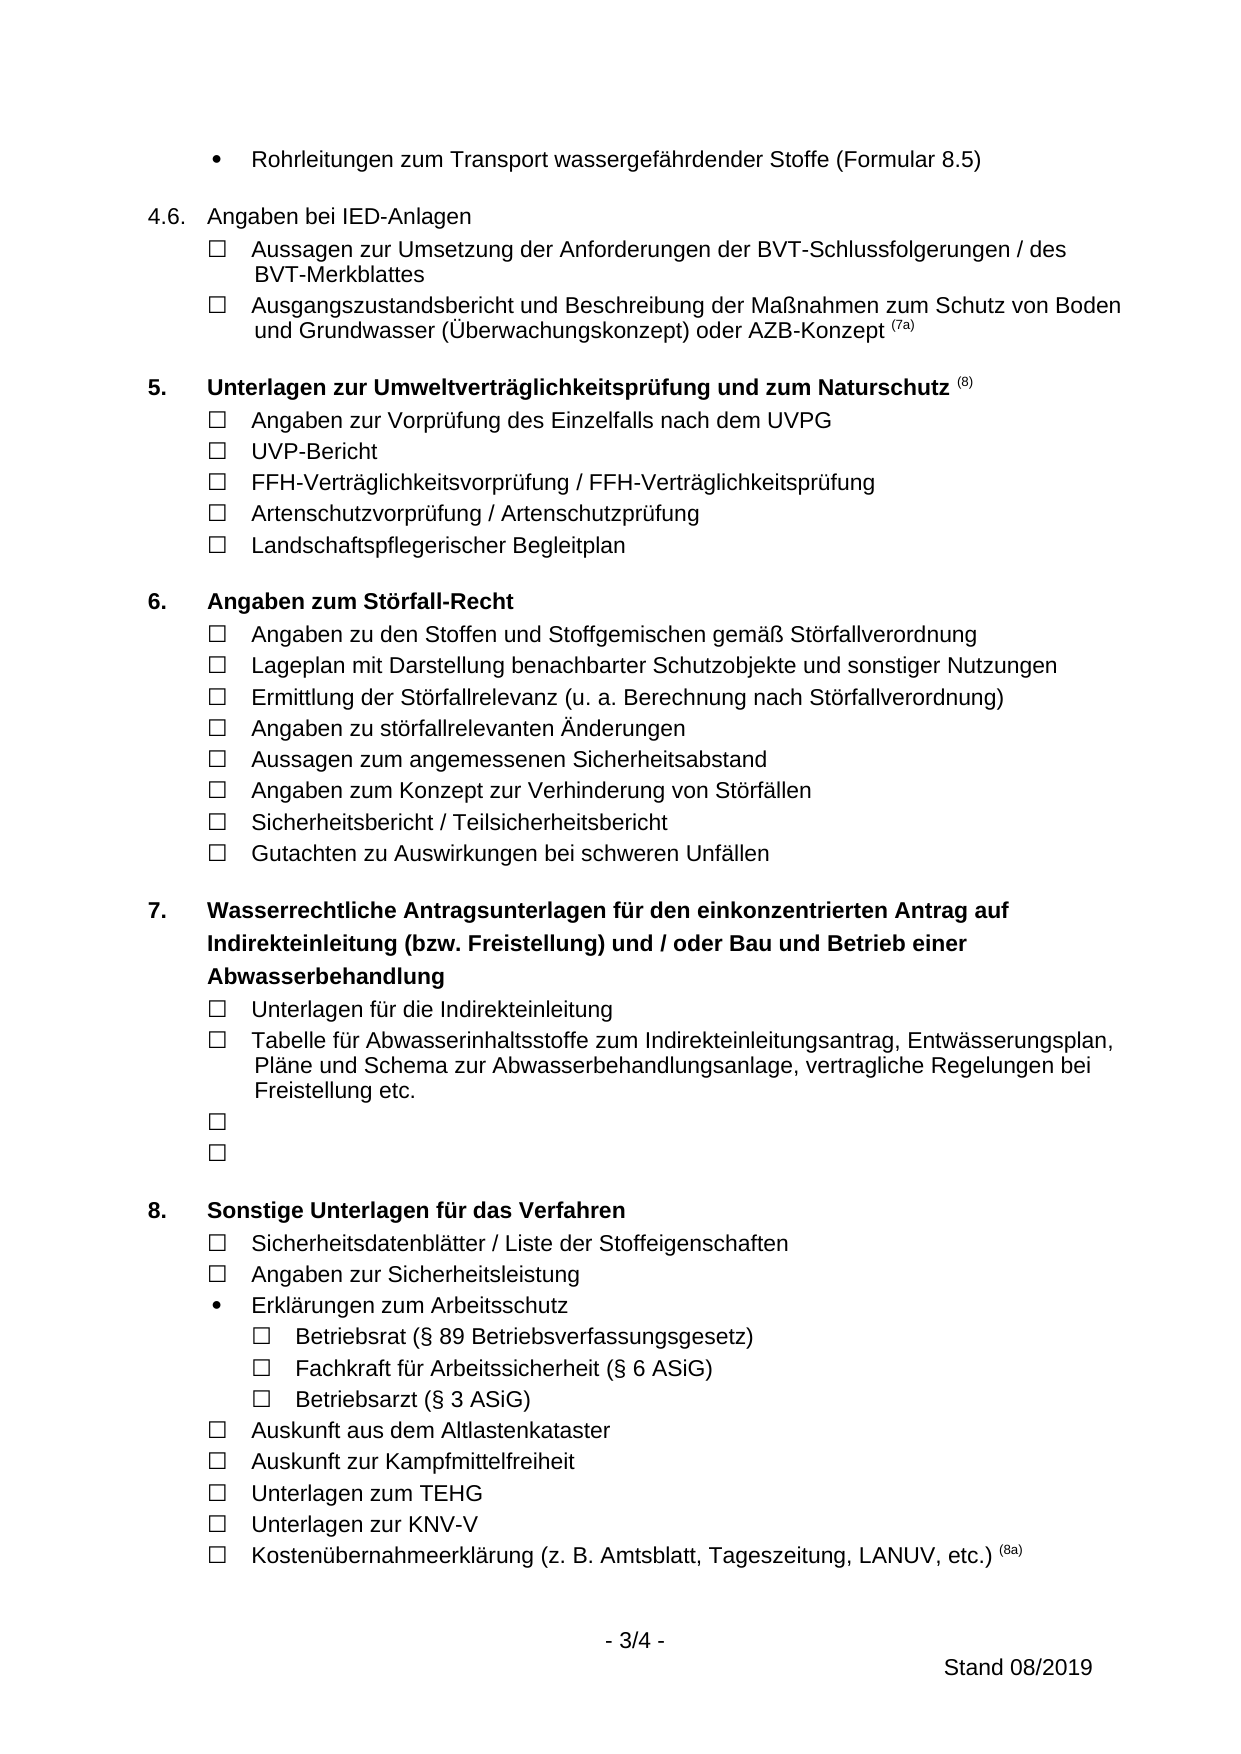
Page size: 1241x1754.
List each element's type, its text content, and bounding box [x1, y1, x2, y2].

text Angaben zur Sicherheitsleistung [207, 1262, 1122, 1287]
text Landschaftspflegerischer Begleitplan [207, 533, 1122, 558]
text Sonstige Unterlagen für das Verfahren [148, 1191, 1122, 1225]
list Betriebsrat (§ 89 Betriebsverfassungsgesetz) [251, 1325, 1122, 1350]
text Auskunft zur Kampfmittelfreiheit [207, 1450, 1122, 1475]
text Auskunft aus dem Altlastenkataster [207, 1418, 1122, 1443]
list Fachkraft für Arbeitssicherheit (§ 6 ASiG) [251, 1356, 1122, 1381]
text UVP-Bericht [207, 439, 1122, 464]
text FFH-Verträglichkeitsvorprüfung / FFH-Verträglichkeitsprüfung [207, 471, 1122, 496]
text Unterlagen zum TEHG [207, 1481, 1122, 1506]
text Sicherheitsdatenblätter / Liste der Stoffeigenschaften [207, 1231, 1122, 1256]
text Wasserrechtliche Antragsunterlagen für den einkonzentrierten Antrag auf Indirekteinleitung (bzw. Freistellung) und / oder Bau und Betrieb einer Abwasserbehandlung [148, 891, 1122, 991]
text Angaben bei IED-Anlagen [148, 198, 1122, 231]
text Rohrleitungen zum Transport wassergefährdender Stoffe (Formular 8.5) [213, 148, 1122, 173]
text Aussagen zur Umsetzung der Anforderungen der BVT-Schlussfolgerungen / des BVT-Merkblattes [207, 237, 1122, 287]
text Angaben zum Störfall-Recht [148, 583, 1122, 616]
text Artenschutzvorprüfung / Artenschutzprüfung [207, 502, 1122, 527]
list Betriebsarzt (§ 3 ASiG) [251, 1387, 1122, 1412]
text Unterlagen zur Umweltverträglichkeitsprüfung und zum Naturschutz (8) [148, 368, 1122, 402]
text Sicherheitsbericht / Teilsicherheitsbericht [207, 810, 1122, 835]
text Tabelle für Abwasserinhaltsstoffe zum Indirekteinleitungsantrag, Entwässerungsplan, Pläne und Schema zur Abwasserbehandlungsanlage, vertragliche Regelungen bei Freistellung etc. [207, 1029, 1122, 1104]
text Aussagen zum angemessenen Sicherheitsabstand [207, 748, 1122, 773]
text Angaben zu störfallrelevanten Änderungen [207, 716, 1122, 741]
text Angaben zum Konzept zur Verhinderung von Störfällen [207, 779, 1122, 804]
text Lageplan mit Darstellung benachbarter Schutzobjekte und sonstiger Nutzungen [207, 654, 1122, 679]
text Unterlagen zur KNV-V [207, 1512, 1122, 1537]
text Ermittlung der Störfallrelevanz (u. a. Berechnung nach Störfallverordnung) [207, 685, 1122, 710]
text Kostenübernahmeerklärung (z. B. Amtsblatt, Tageszeitung, LANUV, etc.) (8a) [207, 1543, 1122, 1568]
text Angaben zu den Stoffen und Stoffgemischen gemäß Störfallverordnung [207, 623, 1122, 648]
text Angaben zur Vorprüfung des Einzelfalls nach dem UVPG [207, 408, 1122, 433]
text Unterlagen für die Indirekteinleitung [207, 998, 1122, 1023]
text Erklärungen zum Arbeitsschutz [213, 1293, 1122, 1318]
text Ausgangszustandsbericht und Beschreibung der Maßnahmen zum Schutz von Boden und Grundwasser (Überwachungskonzept) oder AZB-Konzept (7a) [207, 293, 1122, 343]
text Gutachten zu Auswirkungen bei schweren Unfällen [207, 841, 1122, 866]
